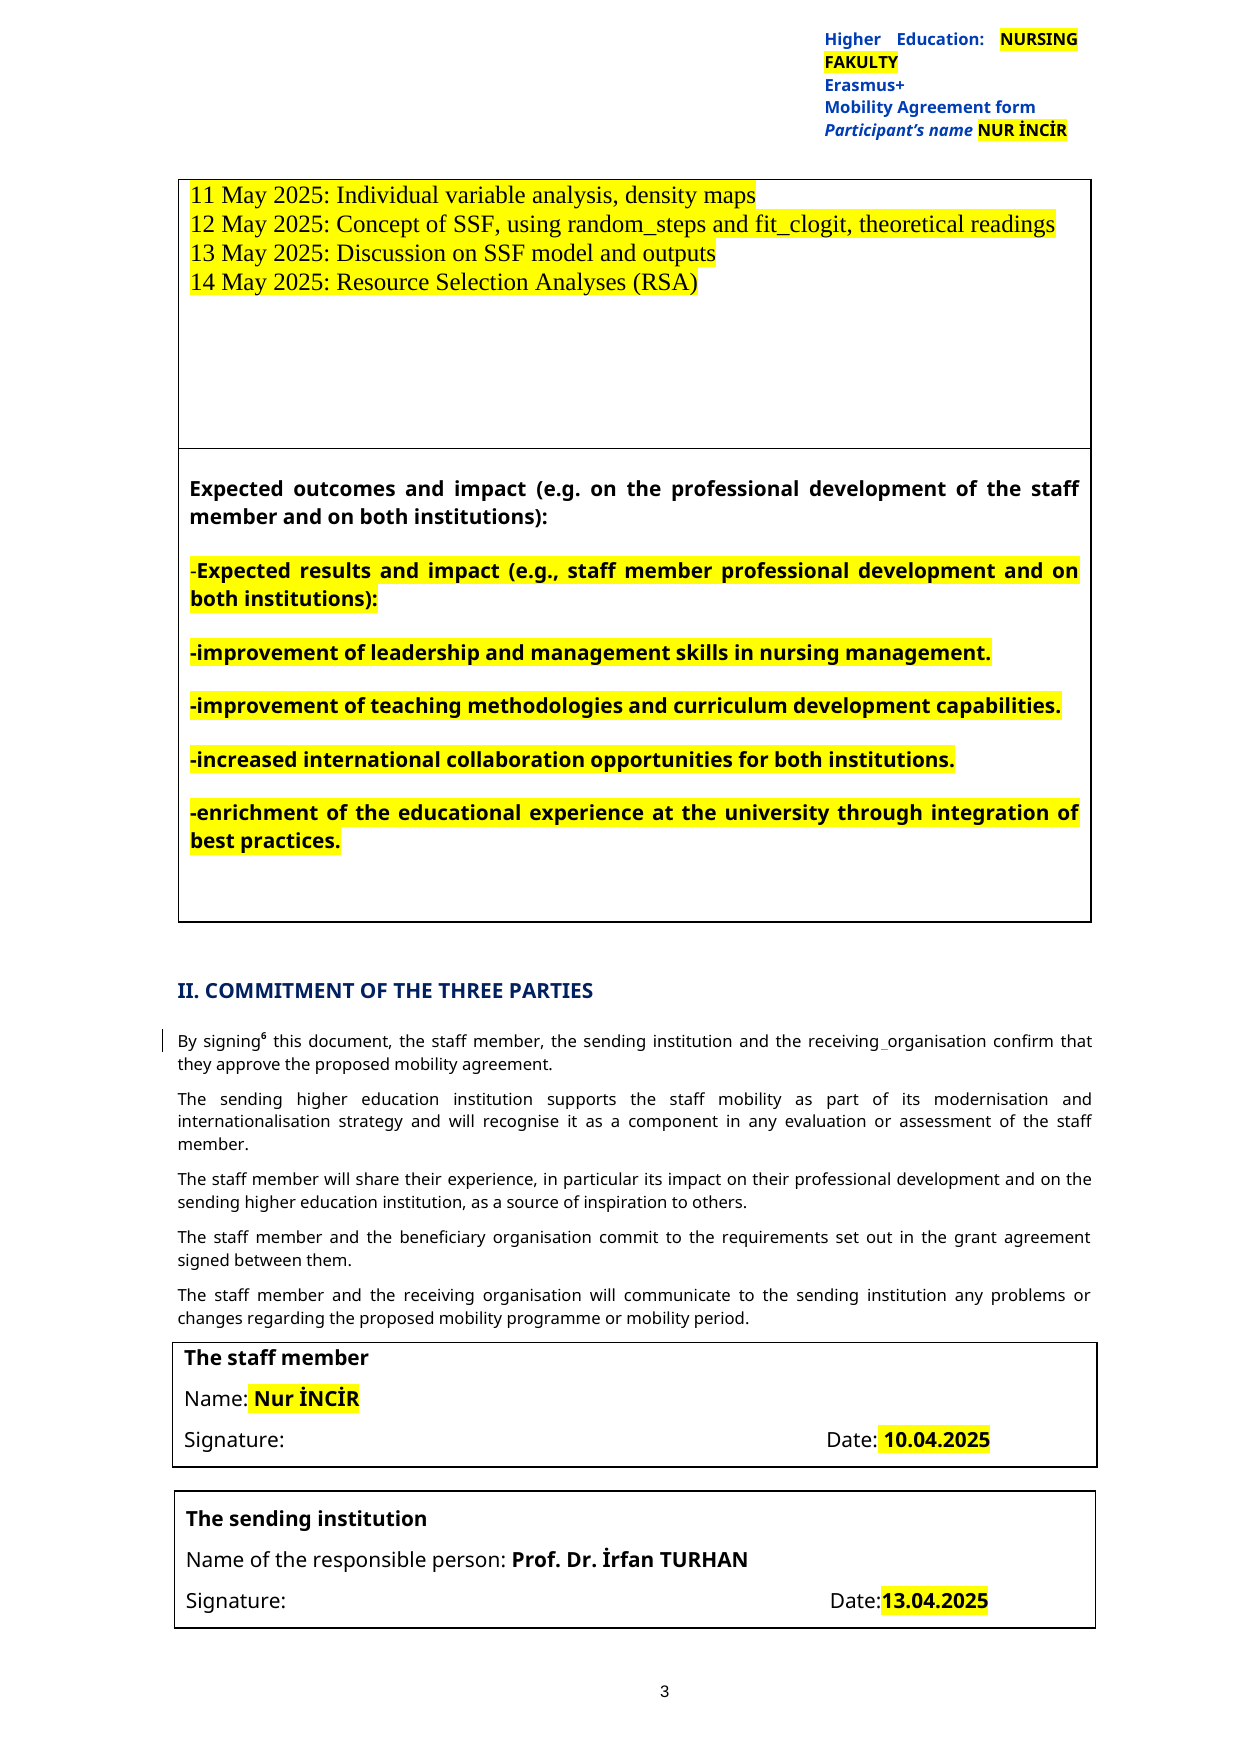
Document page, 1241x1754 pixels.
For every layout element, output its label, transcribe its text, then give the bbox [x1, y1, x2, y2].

text The staff member and the beneficiary organisation commit to the requirements set out in the grant agreement signed between them. [177, 1226, 1092, 1271]
text The staff member will share their experience, in particular its impact on their professional development and on the sending higher education institution, as a source of inspiration to others. [177, 1168, 1092, 1213]
text II. COMMITMENT OF THE THREE PARTIES [177, 976, 1092, 1004]
text The staff member and the receiving organisation will communicate to the sending institution any problems or changes regarding the proposed mobility programme or mobility period. [177, 1284, 1092, 1329]
text By signing this document, the staff member, the sending institution and the receivingorganisation confirm that they approve the proposed mobility agreement. [177, 1029, 1092, 1075]
text The sending higher education institution supports the staff mobility as part of its modernisation and internationalisation strategy and will recognise it as a component in any evaluation or assessment of the staff member. [177, 1087, 1092, 1155]
table_header The sending institution Name of the responsible person: Prof. Dr. İrfan TURHAN Signature: Date:13.04.2025 [175, 1492, 1095, 1627]
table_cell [179, 180, 1090, 447]
table_cell Expected outcomes and impact (e.g. on the professional development of the staff member and on both institutions): -Expected results and impact (e.g., staff member professional development and on both institutions): -improvement of leadership and management skills in nursing management. -improvement of teaching methodologies and curriculum development capabilities. -increased international collaboration opportunities for both institutions. -enrichment of the educational experience at the university through integration of best practices. [179, 449, 1090, 921]
table_header The staff member Name: Nur İNCİR Signature: Date: 10.04.2025 [173, 1343, 1096, 1466]
